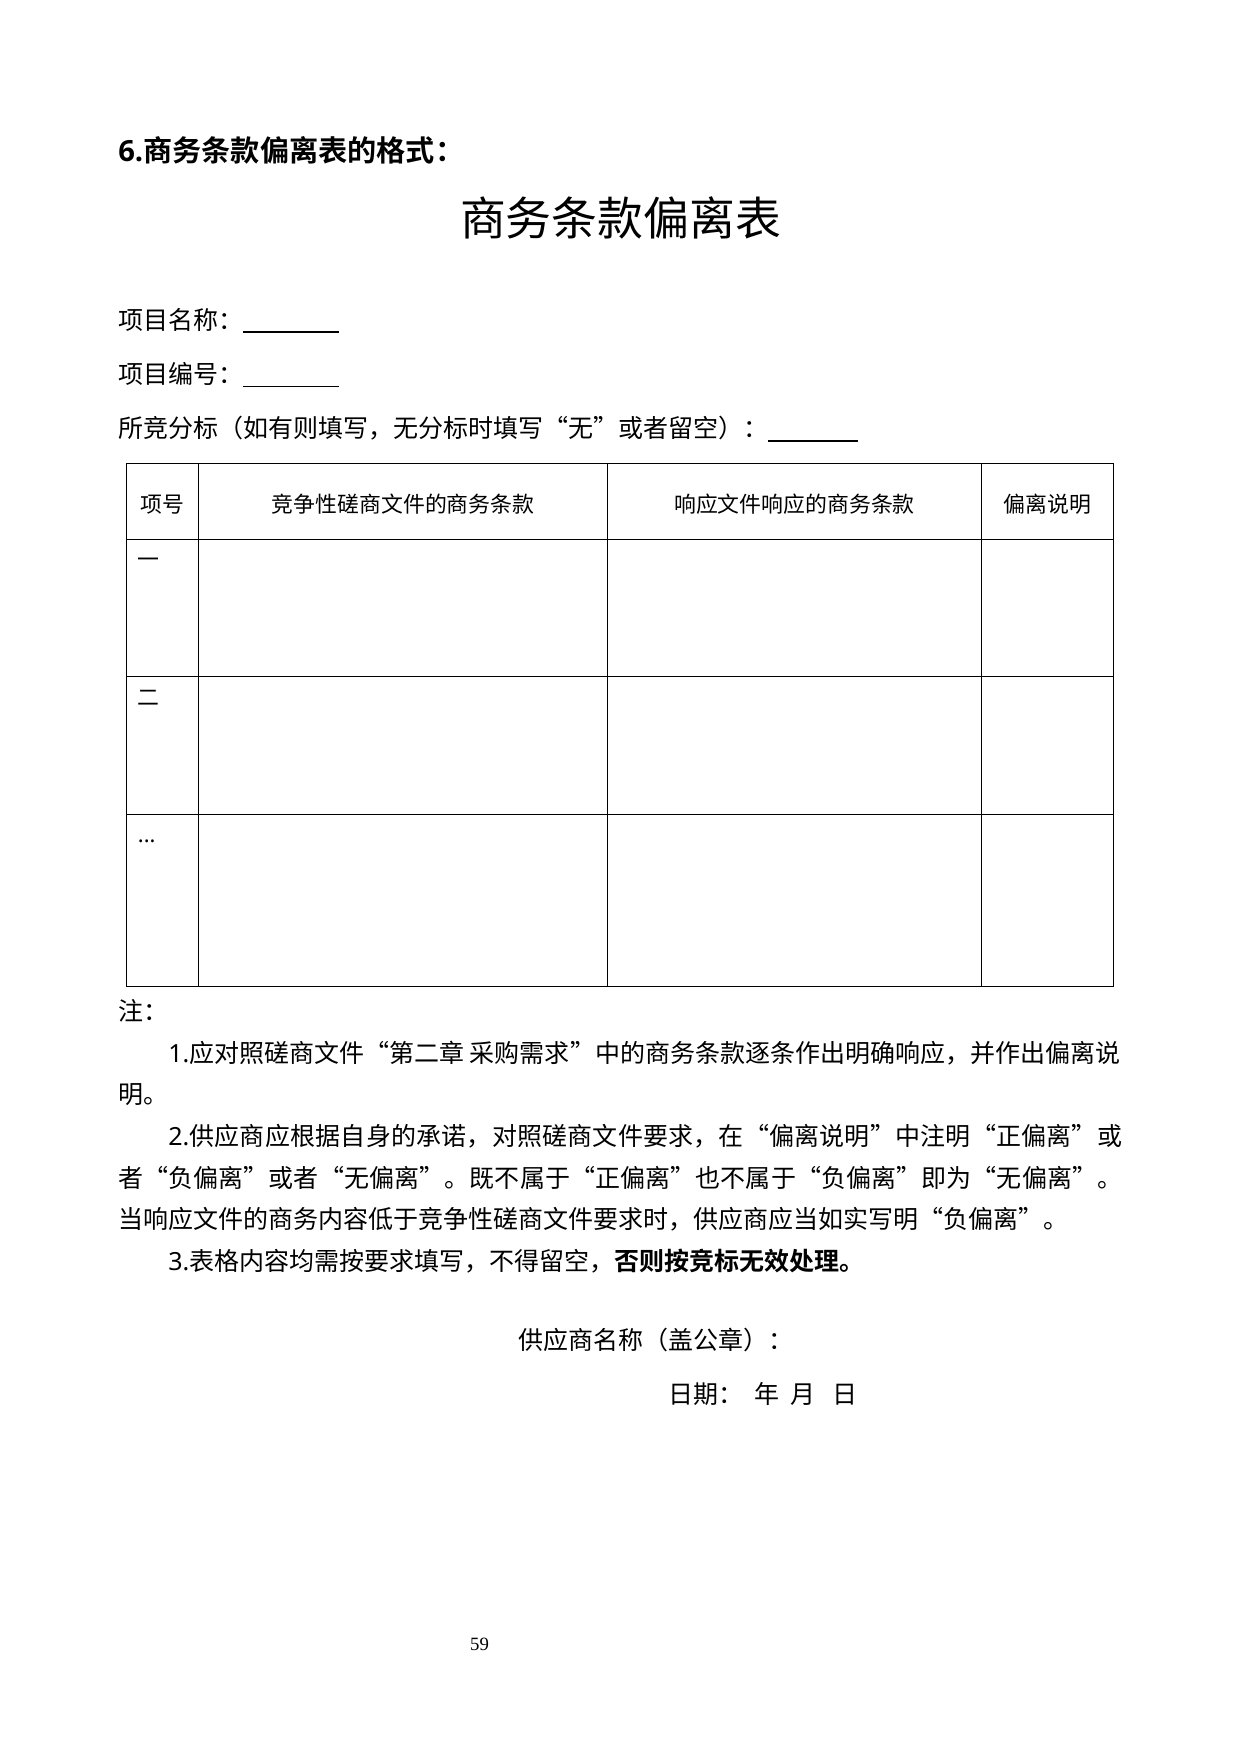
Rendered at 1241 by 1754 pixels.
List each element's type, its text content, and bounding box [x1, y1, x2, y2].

text 日期： 年 月 日 [118, 1375, 1122, 1411]
text 2.供应商应根据自身的承诺，对照磋商文件要求，在“偏离说明”中注明“正偏离”或者“负偏离”或者“无偏离”。既不属于“正偏离”也不属于“负偏离”即为“无偏离”。 当响应文件的商务内容低于竞争性磋商文件要求时，供应商应当如实写明“负偏离”。 [118, 1112, 1122, 1237]
text 6.商务条款偏离表的格式： [118, 118, 1122, 172]
table_cell [608, 815, 981, 986]
table_header 项号 [127, 464, 198, 538]
table_cell [608, 540, 981, 676]
text 1.应对照磋商文件“第二章 采购需求”中的商务条款逐条作出明确响应，并作出偏离说明。 [118, 1029, 1122, 1112]
table_header 偏离说明 [982, 464, 1113, 538]
table_cell 二 [127, 677, 198, 813]
table_header 响应文件响应的商务条款 [608, 464, 981, 538]
table_cell [608, 677, 981, 813]
table_cell 一 [127, 540, 198, 676]
text 供应商名称（盖公章）： [118, 1321, 1122, 1357]
table_cell [982, 677, 1113, 813]
text 商务条款偏离表 [118, 194, 1122, 246]
text 3.表格内容均需按要求填写，不得留空，否则按竞标无效处理。 [118, 1237, 1122, 1279]
text 项目名称： [118, 300, 1122, 336]
table_cell ... [127, 815, 198, 986]
table_cell [982, 540, 1113, 676]
text 所竞分标（如有则填写，无分标时填写“无”或者留空）： [118, 409, 1122, 445]
table_header 竞争性磋商文件的商务条款 [199, 464, 607, 538]
table_cell [199, 677, 607, 813]
text 注： [118, 987, 1122, 1029]
table_cell [982, 815, 1113, 986]
table_cell [199, 815, 607, 986]
table_cell [199, 540, 607, 676]
text 项目编号： [118, 354, 1122, 391]
